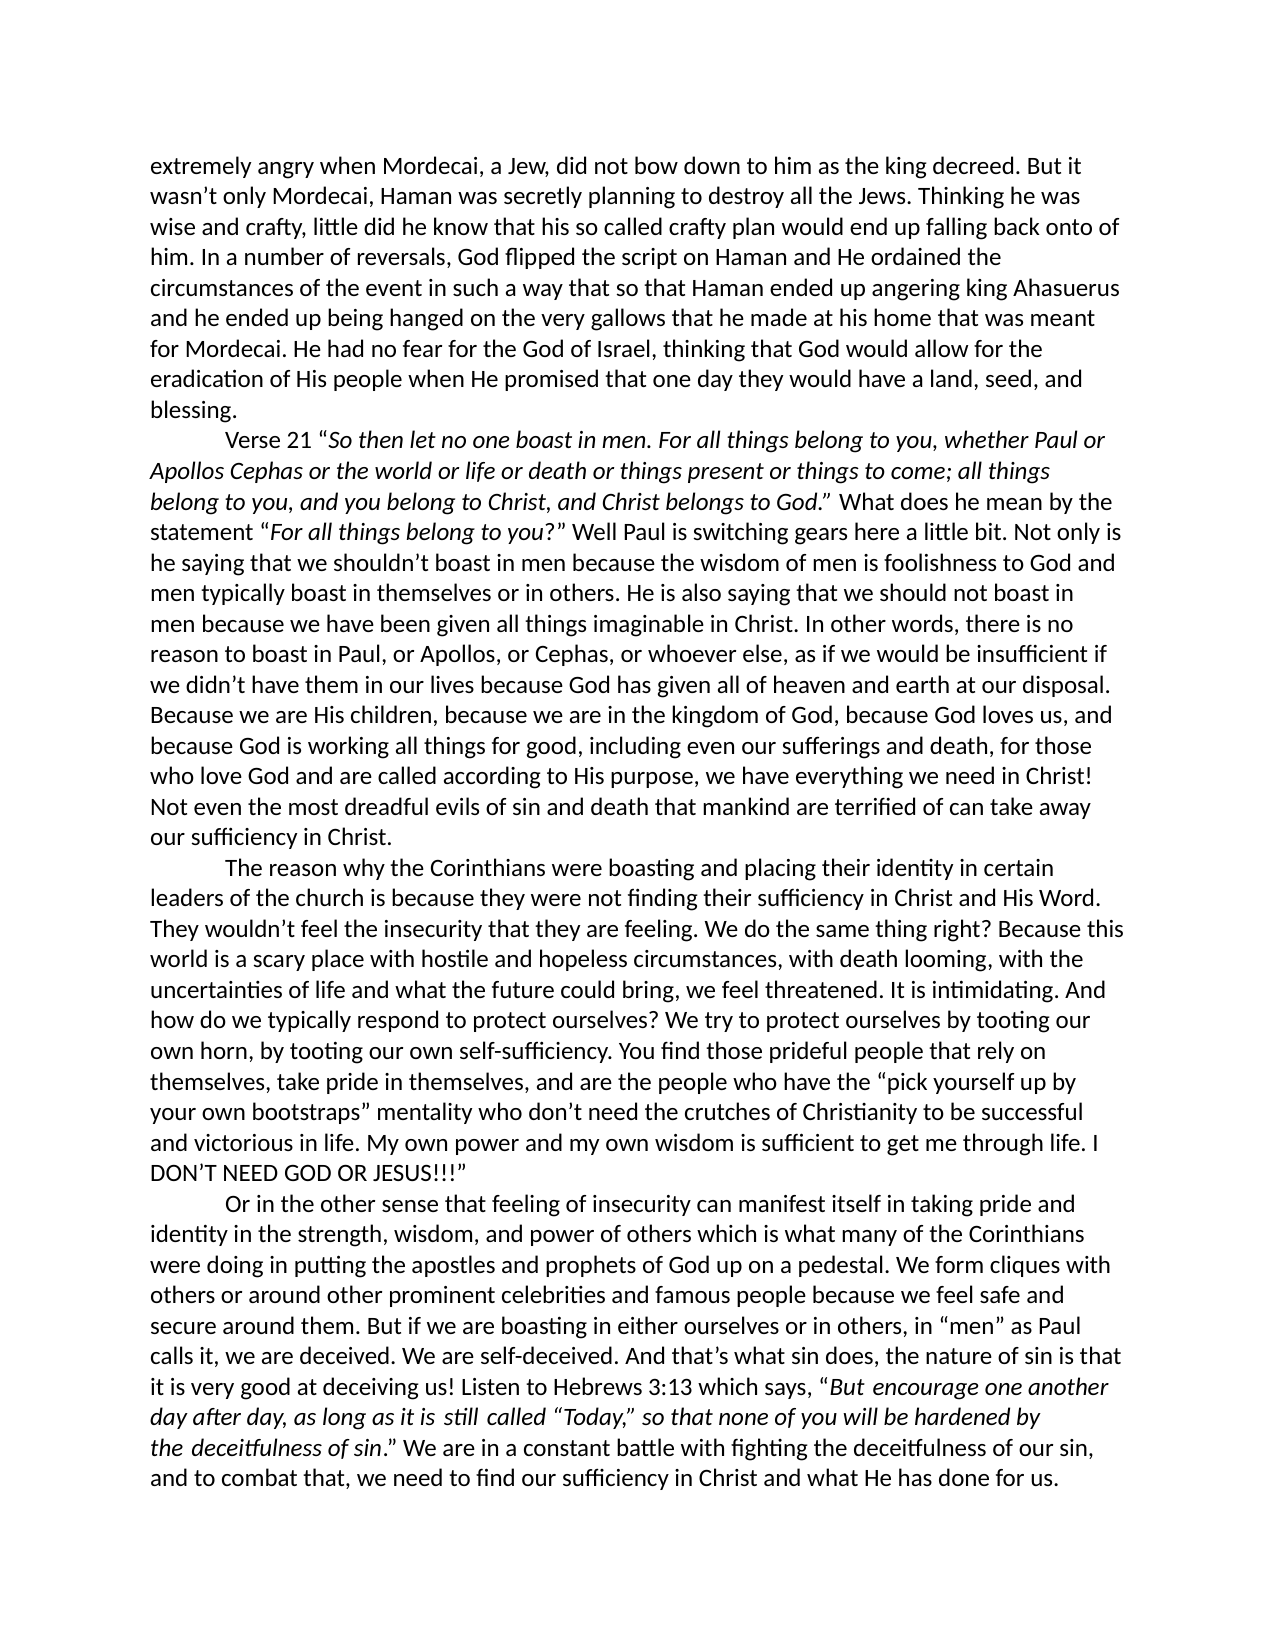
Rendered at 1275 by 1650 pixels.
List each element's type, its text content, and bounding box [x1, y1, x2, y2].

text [150, 1188, 1125, 1493]
text Verse 21 “So then let no one boast in men. For all things belong to you, whether Paul or Apollos Cephas or the world or life or death or things present or things to come; all things belong to you, and you belong to Christ, and Christ belongs to God.” What does he mean by the statement “For all things belong to you?” Well Paul is switching gears here a little bit. Not only is he saying that we shouldn’t boast in men because the wisdom of men is foolishness to God and men typically boast in themselves or in others. He is also saying that we should not boast in men because we have been given all things imaginable in Christ. In other words, there is no reason to boast in Paul, or Apollos, or Cephas, or whoever else, as if we would be insufficient if we didn’t have them in our lives because God has given all of heaven and earth at our disposal. Because we are His children, because we are in the kingdom of God, because God loves us, and because God is working all things for good, including even our sufferings and death, for those who love God and are called according to His purpose, we have everything we need in Christ! Not even the most dreadful evils of sin and death that mankind are terrified of can take away our sufficiency in Christ. [150, 425, 1125, 852]
text The reason why the Corinthians were boasting and placing their identity in certain leaders of the church is because they were not finding their sufficiency in Christ and His Word. They wouldn’t feel the insecurity that they are feeling. We do the same thing right? Because this world is a scary place with hostile and hopeless circumstances, with death looming, with the uncertainties of life and what the future could bring, we feel threatened. It is intimidating. And how do we typically respond to protect ourselves? We try to protect ourselves by tooting our own horn, by tooting our own self-sufficiency. You find those prideful people that rely on themselves, take pride in themselves, and are the people who have the “pick yourself up by your own bootstraps” mentality who don’t need the crutches of Christianity to be successful and victorious in life. My own power and my own wisdom is sufficient to get me through life. I DON’T NEED GOD OR JESUS!!!” [150, 852, 1125, 1188]
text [150, 150, 1125, 425]
